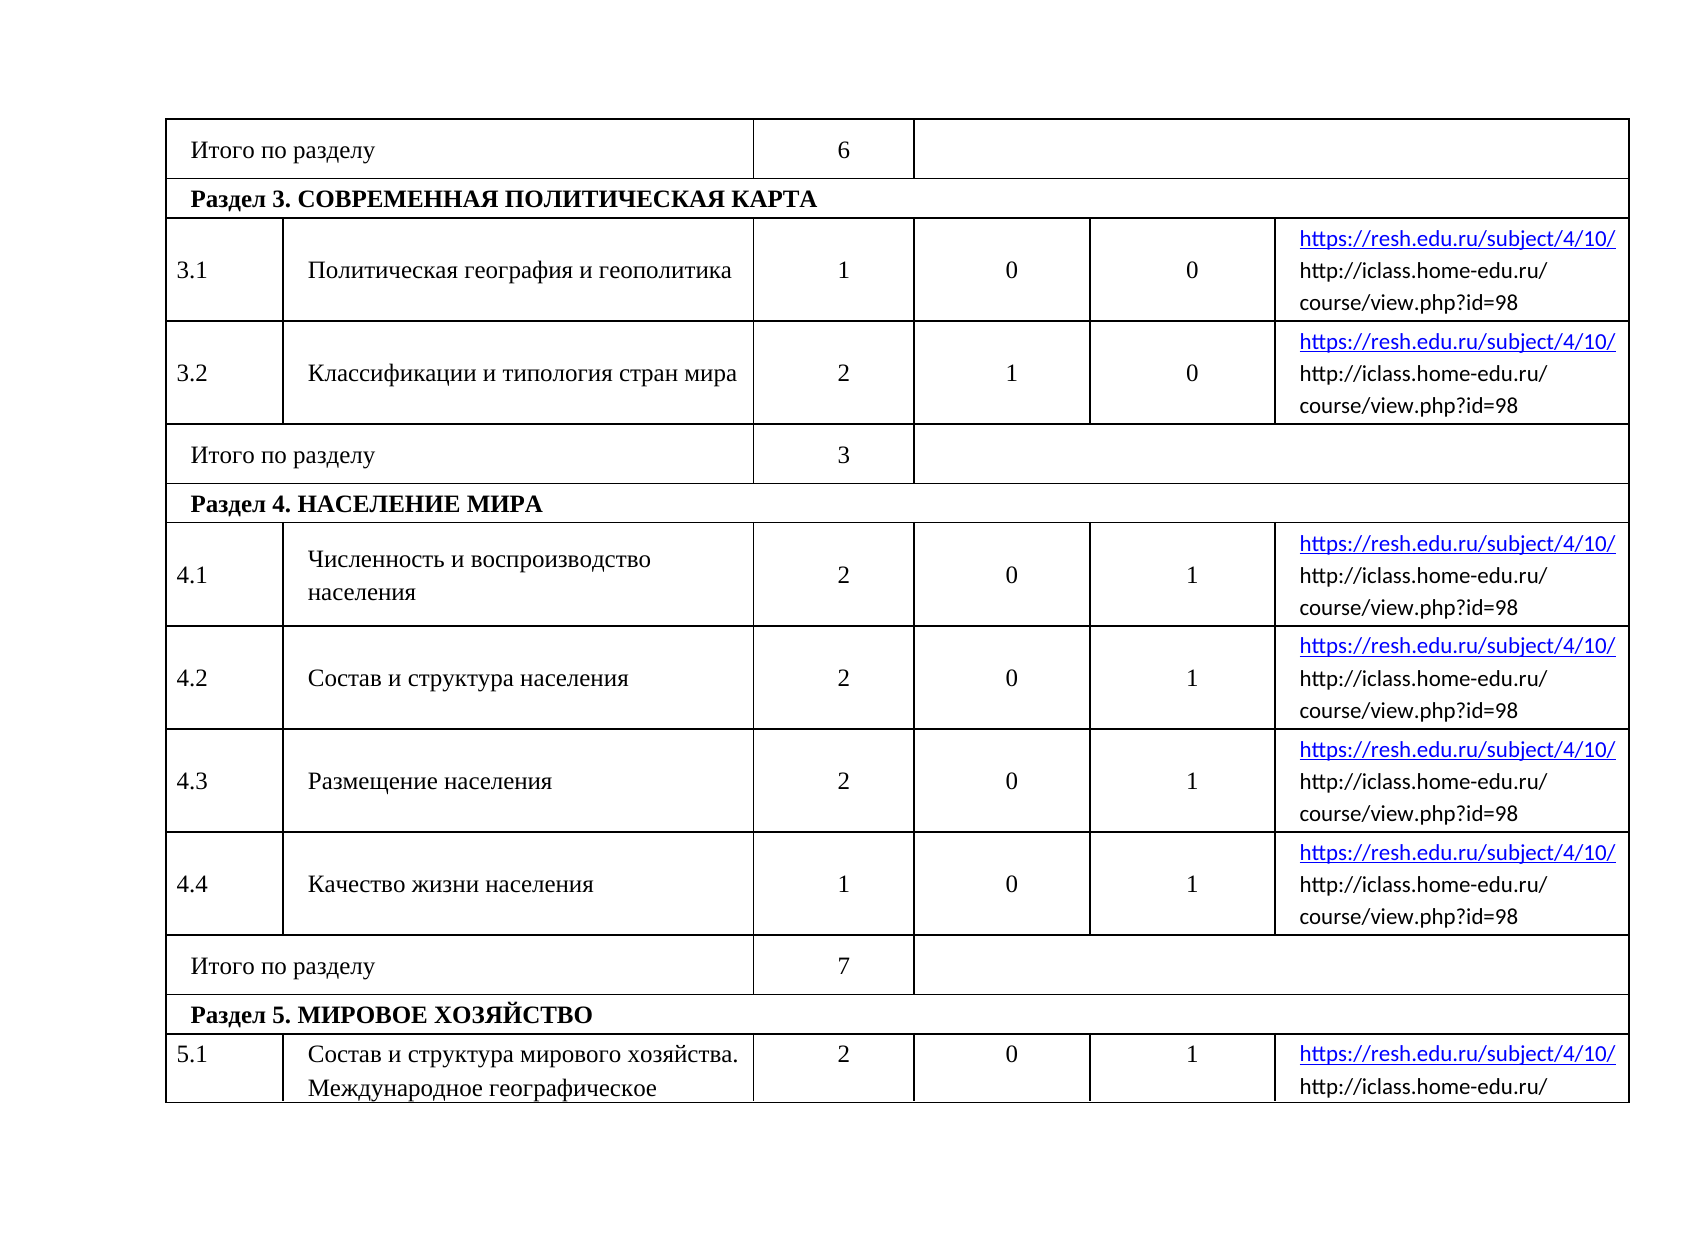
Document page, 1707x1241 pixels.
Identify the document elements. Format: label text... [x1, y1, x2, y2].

table_cell [915, 936, 1628, 993]
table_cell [1276, 1035, 1628, 1101]
table_cell 1 [1091, 627, 1274, 728]
table_cell 1 [1091, 730, 1274, 831]
table_cell 1 [1091, 1035, 1274, 1101]
table_cell 1 [1091, 523, 1274, 625]
table_cell Качество жизни населения [284, 833, 753, 934]
table_cell Размещение населения [284, 730, 753, 831]
table_cell https://resh.edu.ru/subject/4/10/ http://iclass.home-edu.ru/course/view.php?id=98 [1276, 322, 1628, 423]
table_cell Состав и структура населения [284, 627, 753, 728]
table_cell [915, 425, 1628, 482]
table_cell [284, 1035, 753, 1101]
table_cell 1 [754, 833, 913, 934]
table_cell 0 [915, 730, 1089, 831]
table_cell 4.1 [167, 523, 282, 625]
table_cell 1 [915, 322, 1089, 423]
table_cell 6 [754, 120, 913, 178]
table_cell 5.1 [167, 1035, 282, 1101]
table_cell 3.1 [167, 219, 282, 320]
table_cell Итого по разделу [167, 120, 753, 178]
table_cell 4.4 [167, 833, 282, 934]
table_cell 0 [1091, 219, 1274, 320]
table_cell 0 [915, 833, 1089, 934]
table_cell 3 [754, 425, 913, 482]
table_cell 7 [754, 936, 913, 993]
table_cell 2 [754, 523, 913, 625]
table_cell Раздел 4. НАСЕЛЕНИЕ МИРА [167, 484, 1628, 522]
table_cell Раздел 5. МИРОВОЕ ХОЗЯЙСТВО [167, 995, 1628, 1033]
table_cell Численность и воспроизводство населения [284, 523, 753, 625]
table_cell 0 [915, 1035, 1089, 1101]
table_cell 2 [754, 730, 913, 831]
table_cell 2 [754, 1035, 913, 1101]
table_cell 0 [1091, 322, 1274, 423]
table_cell Итого по разделу [167, 425, 753, 482]
table_cell Раздел 3. СОВРЕМЕННАЯ ПОЛИТИЧЕСКАЯ КАРТА [167, 179, 1628, 217]
table_cell 4.2 [167, 627, 282, 728]
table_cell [1276, 219, 1628, 320]
table_cell 0 [915, 627, 1089, 728]
table_cell https://resh.edu.ru/subject/4/10/ http://iclass.home-edu.ru/course/view.php?id=98 [1276, 833, 1628, 934]
table_cell 0 [915, 219, 1089, 320]
table_cell https://resh.edu.ru/subject/4/10/ http://iclass.home-edu.ru/course/view.php?id=98 [1276, 730, 1628, 831]
table_cell [915, 120, 1628, 178]
table_cell 2 [754, 627, 913, 728]
table_cell 1 [754, 219, 913, 320]
table_cell Политическая география и геополитика [284, 219, 753, 320]
table_cell Классификации и типология стран мира [284, 322, 753, 423]
table_cell 1 [1091, 833, 1274, 934]
table_cell 4.3 [167, 730, 282, 831]
table_cell 2 [754, 322, 913, 423]
table_cell https://resh.edu.ru/subject/4/10/ http://iclass.home-edu.ru/course/view.php?id=98 [1276, 523, 1628, 625]
table_cell 3.2 [167, 322, 282, 423]
table_cell 0 [915, 523, 1089, 625]
table_cell https://resh.edu.ru/subject/4/10/ http://iclass.home-edu.ru/course/view.php?id=98 [1276, 627, 1628, 728]
table_cell Итого по разделу [167, 936, 753, 993]
